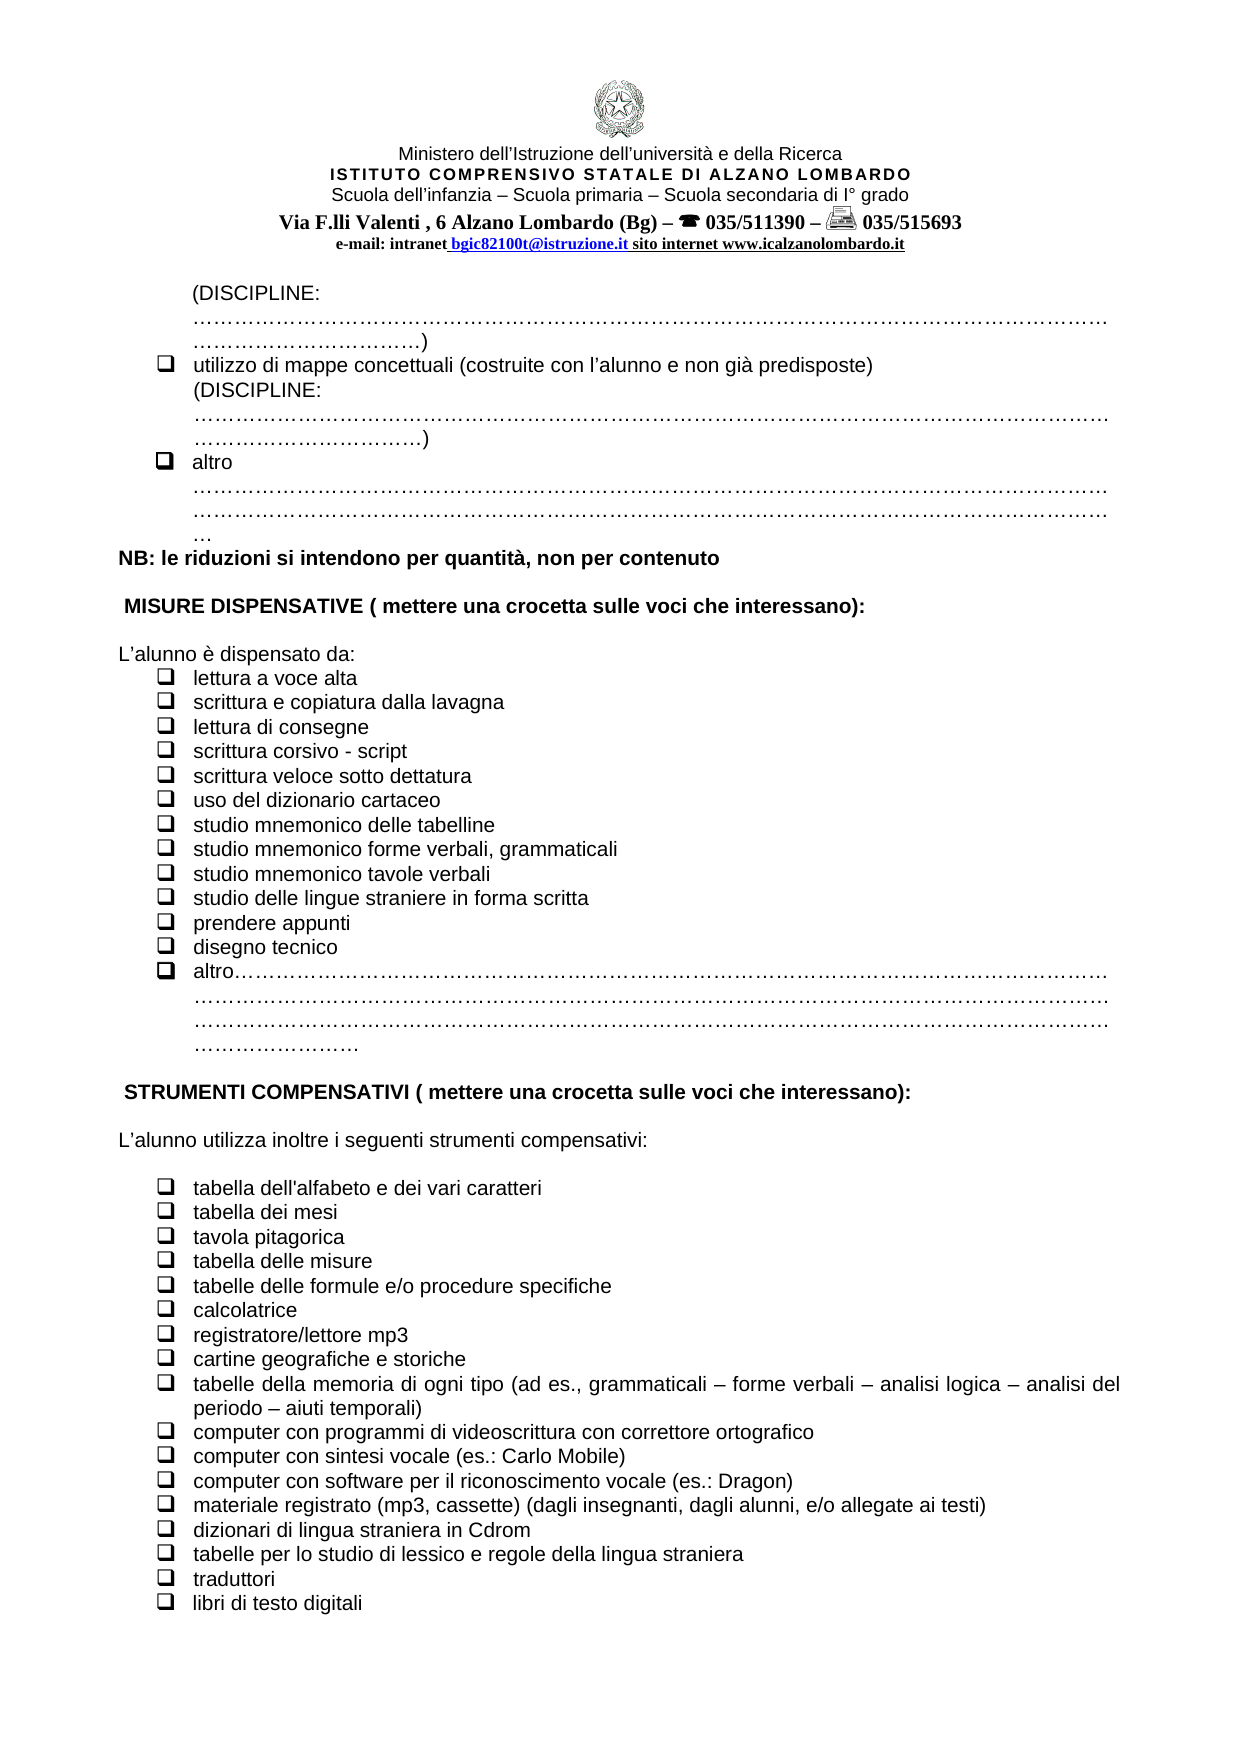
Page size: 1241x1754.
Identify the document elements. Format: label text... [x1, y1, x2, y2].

list tabella dell'alfabeto e dei vari caratteri [156, 1176, 1122, 1200]
text NB: le riduzioni si intendono per quantità, non per contenuto [118, 546, 1122, 570]
list scrittura corsivo - script [156, 739, 1122, 763]
list libri di testo digitali [155, 1591, 1122, 1616]
list materiale registrato (mp3, cassette) (dagli insegnanti, dagli alunni, e/o allegate ai testi) [156, 1493, 1122, 1518]
list scrittura e copiatura dalla lavagna [156, 690, 1122, 714]
list scrittura veloce sotto dettatura [156, 763, 1122, 788]
text MISURE DISPENSATIVE ( mettere una crocetta sulle voci che interessano): [118, 594, 1122, 618]
list prendere appunti [156, 910, 1122, 935]
list utilizzo di mappe concettuali (costruite con l’alunno e non già predisposte) [156, 353, 1122, 378]
list altro …………………………………………………………………………………………………………………………………………………………………………………………………………………………………………… [154, 449, 1122, 546]
text STRUMENTI COMPENSATIVI ( mettere una crocetta sulle voci che interessano): [118, 1080, 1122, 1104]
text (DISCIPLINE:…………………………………………………………………………………………………………………………………………………) [192, 281, 1122, 353]
list lettura di consegne [156, 714, 1122, 739]
list registratore/lettore mp3 [156, 1322, 1122, 1347]
list studio delle lingue straniere in forma scritta [156, 886, 1122, 910]
text (DISCIPLINE:…………………………………………………………………………………………………………………………………………………) [193, 378, 1122, 449]
list traduttori [156, 1567, 1122, 1591]
text L’alunno è dispensato da: [118, 642, 1122, 666]
picture [825, 205, 857, 230]
list studio mnemonico forme verbali, grammaticali [156, 837, 1122, 861]
list lettura a voce alta [156, 666, 1122, 690]
list tabelle della memoria di ogni tipo (ad es., grammaticali – forme verbali – analisi logica – analisi del periodo – aiuti temporali) [156, 1371, 1122, 1420]
list computer con sintesi vocale (es.: Carlo Mobile) [156, 1444, 1122, 1469]
list tabella delle misure [156, 1249, 1122, 1273]
list computer con software per il riconoscimento vocale (es.: Dragon) [156, 1469, 1122, 1493]
list cartine geografiche e storiche [156, 1347, 1122, 1371]
list altro……………………………………………………………………………………………………………………………………………………………………………………………………………………………………………………………………………………………………………………………………………………………………………… [156, 959, 1122, 1056]
list tabelle delle formule e/o procedure specifiche [156, 1273, 1122, 1298]
list studio mnemonico delle tabelline [156, 812, 1122, 837]
list uso del dizionario cartaceo [156, 788, 1122, 812]
picture [588, 73, 652, 144]
text L’alunno utilizza inoltre i seguenti strumenti compensativi: [118, 1128, 1122, 1152]
list disegno tecnico [156, 935, 1122, 959]
list calcolatrice [156, 1298, 1122, 1322]
list computer con programmi di videoscrittura con correttore ortografico [156, 1420, 1122, 1444]
list tavola pitagorica [156, 1224, 1122, 1249]
list tabella dei mesi [156, 1200, 1122, 1224]
list studio mnemonico tavole verbali [156, 861, 1122, 886]
list tabelle per lo studio di lessico e regole della lingua straniera [156, 1542, 1122, 1567]
list dizionari di lingua straniera in Cdrom [156, 1518, 1122, 1542]
